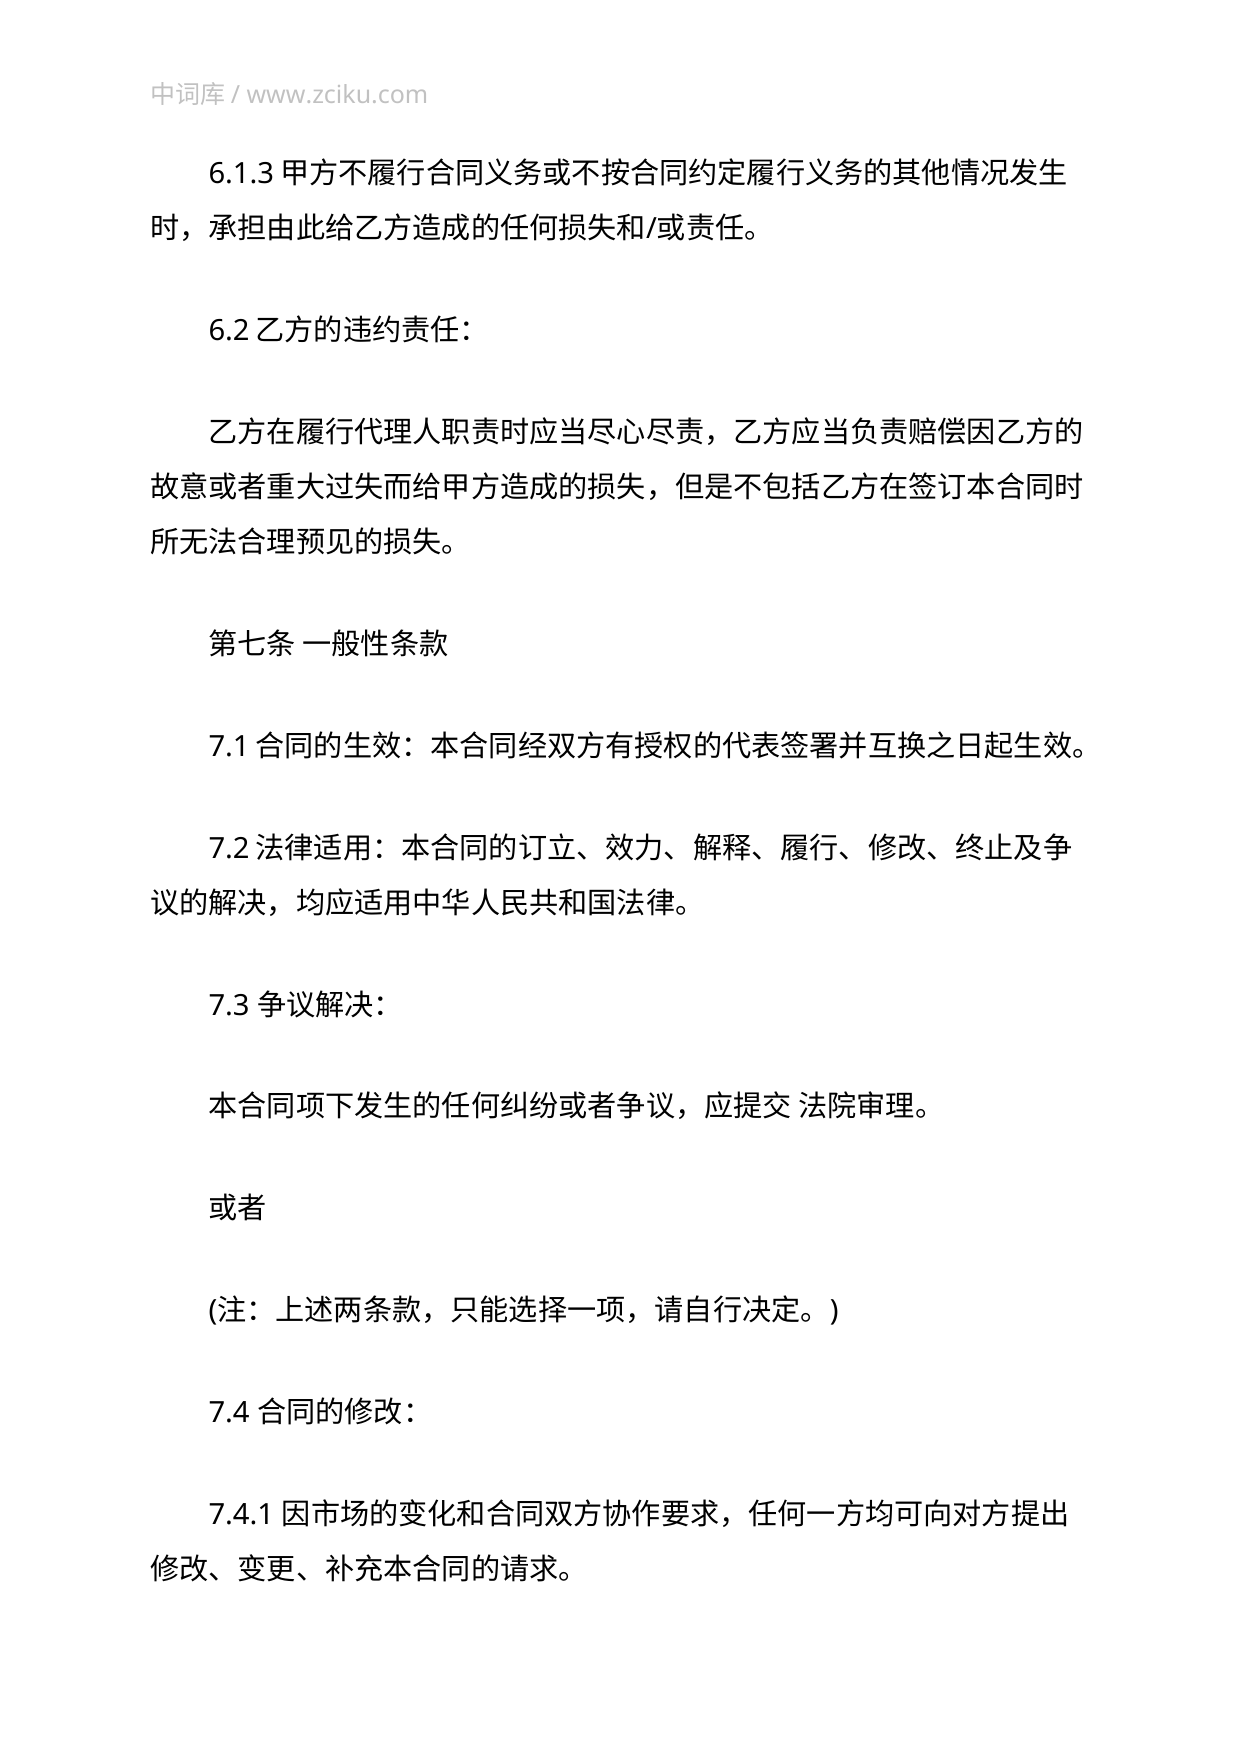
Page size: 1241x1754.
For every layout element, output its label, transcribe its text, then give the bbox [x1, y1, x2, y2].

text 7.1合同的生效：本合同经双方有授权的代表签署并互换之日起生效。 [150, 722, 1090, 765]
text 或者 [150, 1185, 1090, 1227]
text 7.3 争议解决： [150, 981, 1090, 1023]
text (注：上述两条款，只能选择一项，请自行决定。) [150, 1287, 1090, 1329]
text 7.4 合同的修改： [150, 1388, 1090, 1431]
text 6.2乙方的违约责任： [150, 307, 1090, 349]
text 7.2法律适用：本合同的订立、效力、解释、履行、修改、终止及争议的解决，均应适用中华人民共和国法律。 [150, 824, 1090, 922]
text 6.1.3甲方不履行合同义务或不按合同约定履行义务的其他情况发生时，承担由此给乙方造成的任何损失和/或责任。 [150, 150, 1090, 247]
text 乙方在履行代理人职责时应当尽心尽责，乙方应当负责赔偿因乙方的故意或者重大过失而给甲方造成的损失，但是不包括乙方在签订本合同时所无法合理预见的损失。 [150, 409, 1090, 561]
text 7.4.1 因市场的变化和合同双方协作要求，任何一方均可向对方提出修改、变更、补充本合同的请求。 [150, 1491, 1090, 1588]
text 本合同项下发生的任何纠纷或者争议，应提交 法院审理。 [150, 1083, 1090, 1125]
text 第七条 一般性条款 [150, 621, 1090, 663]
